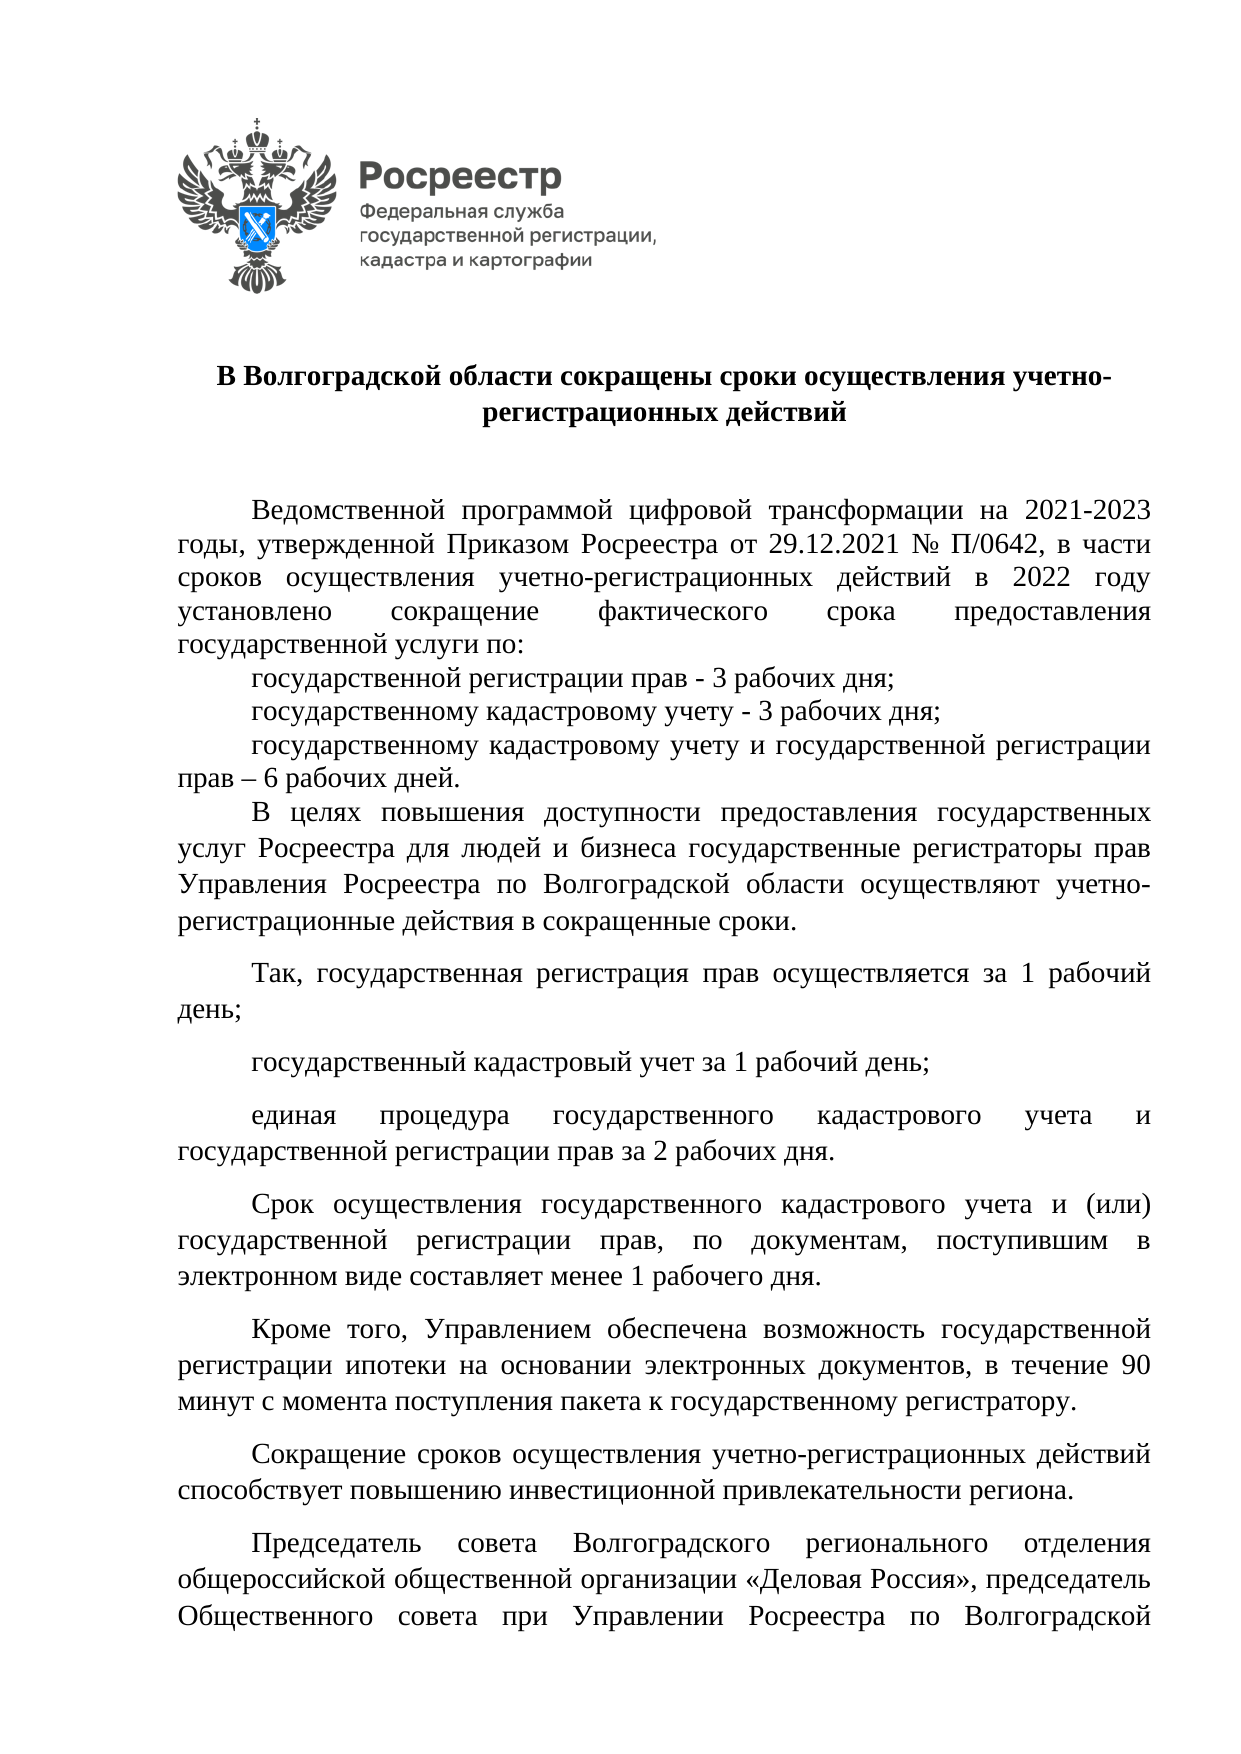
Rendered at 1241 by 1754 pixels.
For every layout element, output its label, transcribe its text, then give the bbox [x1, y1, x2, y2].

text В целях повышения доступности предоставления государственных услуг Росреестра для людей и бизнеса государственные регистраторы прав Управления Росреестра по Волгоградской области осуществляют учетно-регистрационные действия в сокращенные сроки. [177, 794, 1152, 936]
text государственный кадастровый учет за 1 рабочий день; [177, 1044, 1152, 1078]
text государственному кадастровому учету и государственной регистрации прав – 6 рабочих дней. [177, 727, 1152, 794]
text государственному кадастровому учету - 3 рабочих дня; [177, 693, 1152, 727]
list В Волгоградской области сокращены сроки осуществления учетно-регистрационных действий [177, 358, 1152, 428]
text Срок осуществления государственного кадастрового учета и (или) государственной регистрации прав, по документам, поступившим в электронном виде составляет менее 1 рабочего дня. [177, 1186, 1152, 1292]
text государственной регистрации прав - 3 рабочих дня; [177, 660, 1152, 693]
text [177, 1525, 1152, 1631]
text Так, государственная регистрация прав осуществляется за 1 рабочий день; [177, 955, 1152, 1025]
text единая процедура государственного кадастрового учета и государственной регистрации прав за 2 рабочих дня. [177, 1097, 1152, 1167]
text Сокращение сроков осуществления учетно-регистрационных действий способствует повышению инвестиционной привлекательности региона. [177, 1436, 1152, 1506]
picture [177, 118, 656, 294]
text Ведомственной программой цифровой трансформации на 2021-2023 годы, утвержденной Приказом Росреестра от 29.12.2021 № П/0642, в части сроков осуществления учетно-регистрационных действий в 2022 году установлено сокращение фактического срока предоставления государственной услуги по: [177, 492, 1152, 660]
text Кроме того, Управлением обеспечена возможность государственной регистрации ипотеки на основании электронных документов, в течение 90 минут с момента поступления пакета к государственному регистратору. [177, 1311, 1152, 1417]
